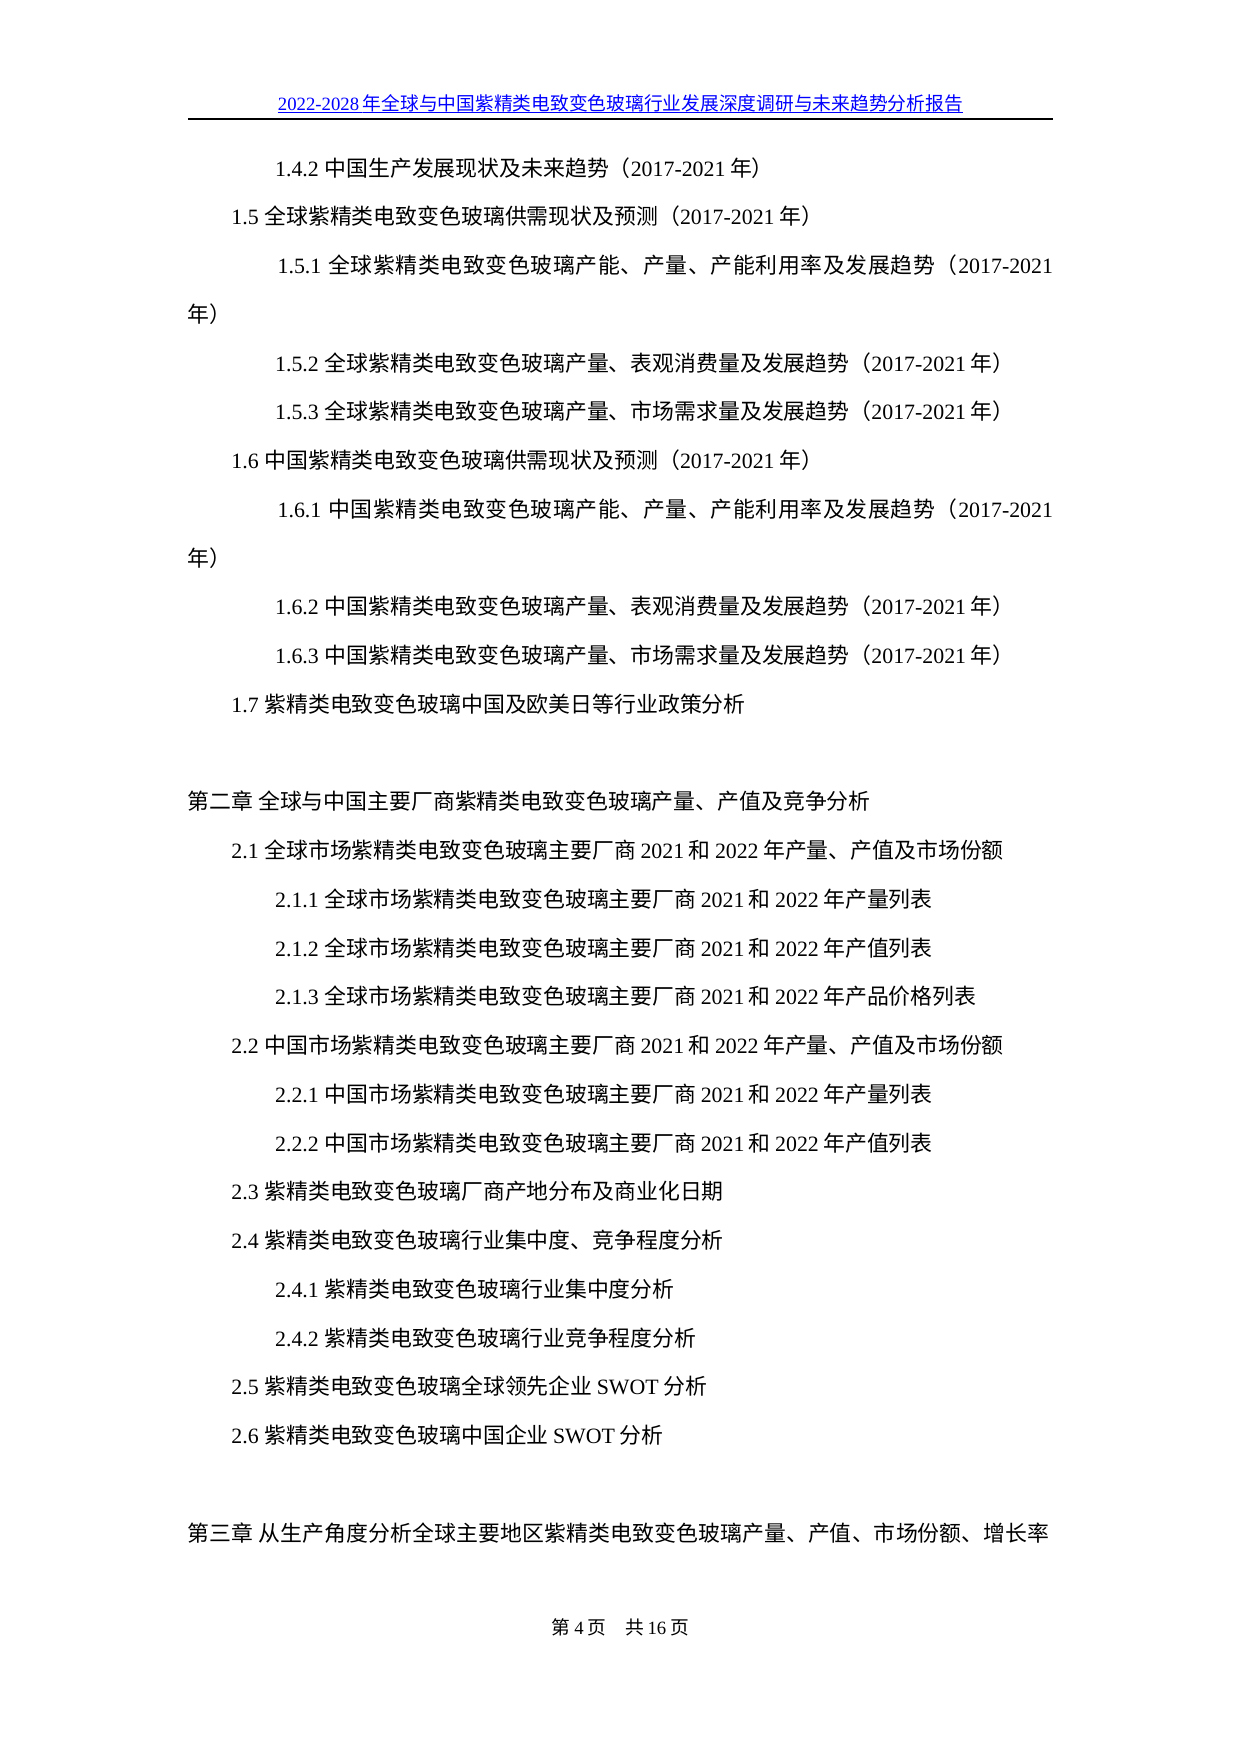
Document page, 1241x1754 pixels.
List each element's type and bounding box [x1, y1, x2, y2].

text [187, 150, 1053, 1548]
